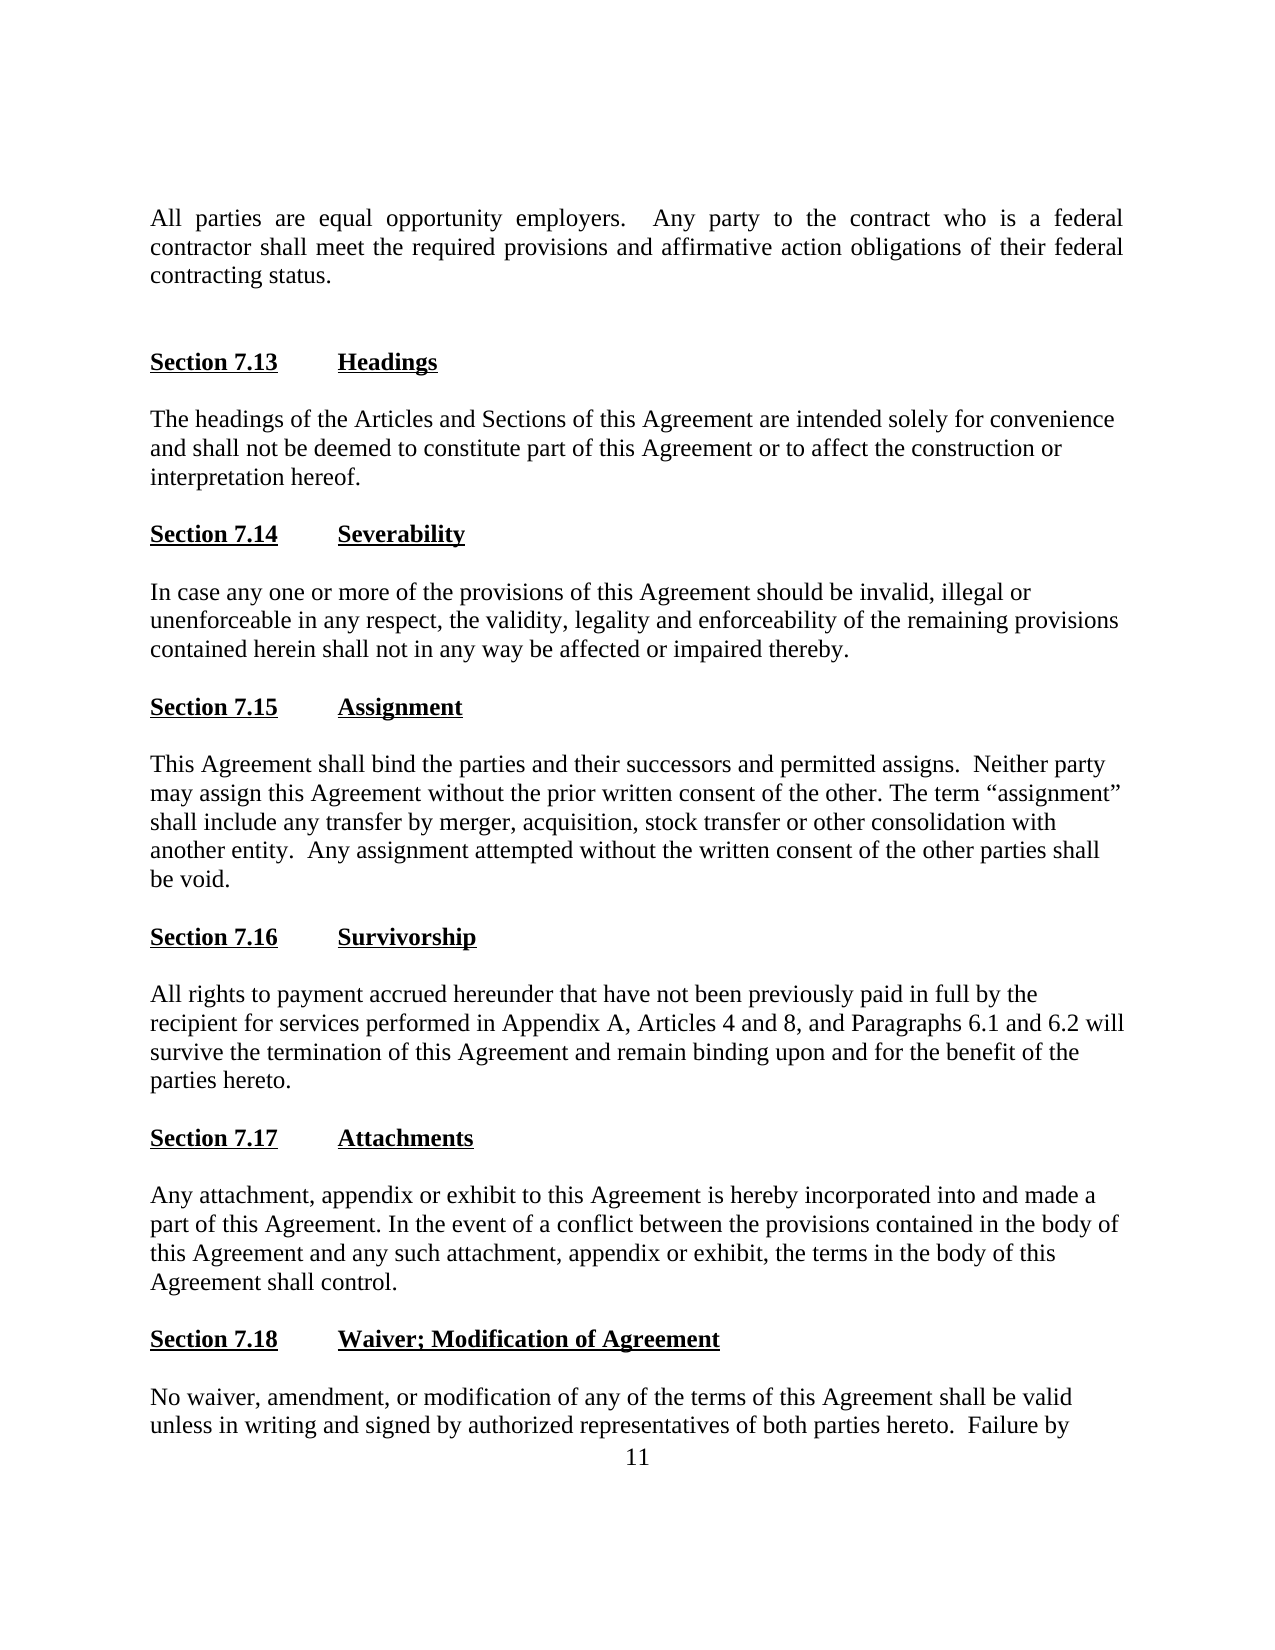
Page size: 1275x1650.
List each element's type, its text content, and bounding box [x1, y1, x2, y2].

text Section 7.16 Survivorship [150, 922, 1125, 950]
text This Agreement shall bind the parties and their successors and permitted assigns. Neither party may assign this Agreement without the prior written consent of the other. The term “assignment” shall include any transfer by merger, acquisition, stock transfer or other consolidation with another entity. Any assignment attempted without the written consent of the other parties shall be void. [150, 749, 1125, 893]
text The headings of the Articles and Sections of this Agreement are intended solely for convenience and shall not be deemed to constitute part of this Agreement or to affect the construction or interpretation hereof. [150, 404, 1125, 490]
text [150, 1382, 1125, 1439]
text Section 7.14 Severability [150, 519, 1125, 548]
text Section 7.17 Attachments [150, 1123, 1125, 1152]
text Section 7.18 Waiver; Modification of Agreement [150, 1324, 1125, 1353]
text Section 7.15 Assignment [150, 692, 1125, 720]
text All parties are equal opportunity employers. Any party to the contract who is a federal contractor shall meet the required provisions and affirmative action obligations of their federal contracting status. [150, 203, 1125, 289]
text Any attachment, appendix or exhibit to this Agreement is hereby incorporated into and made a part of this Agreement. In the event of a conflict between the provisions contained in the body of this Agreement and any such attachment, appendix or exhibit, the terms in the body of this Agreement shall control. [150, 1180, 1125, 1295]
text In case any one or more of the provisions of this Agreement should be invalid, illegal or unenforceable in any respect, the validity, legality and enforceability of the remaining provisions contained herein shall not in any way be affected or impaired thereby. [150, 577, 1125, 663]
text All rights to payment accrued hereunder that have not been previously paid in full by the recipient for services performed in Appendix A, Articles 4 and 8, and Paragraphs 6.1 and 6.2 will survive the termination of this Agreement and remain binding upon and for the benefit of the parties hereto. [150, 979, 1125, 1094]
text Section 7.13 Headings [150, 347, 1125, 375]
